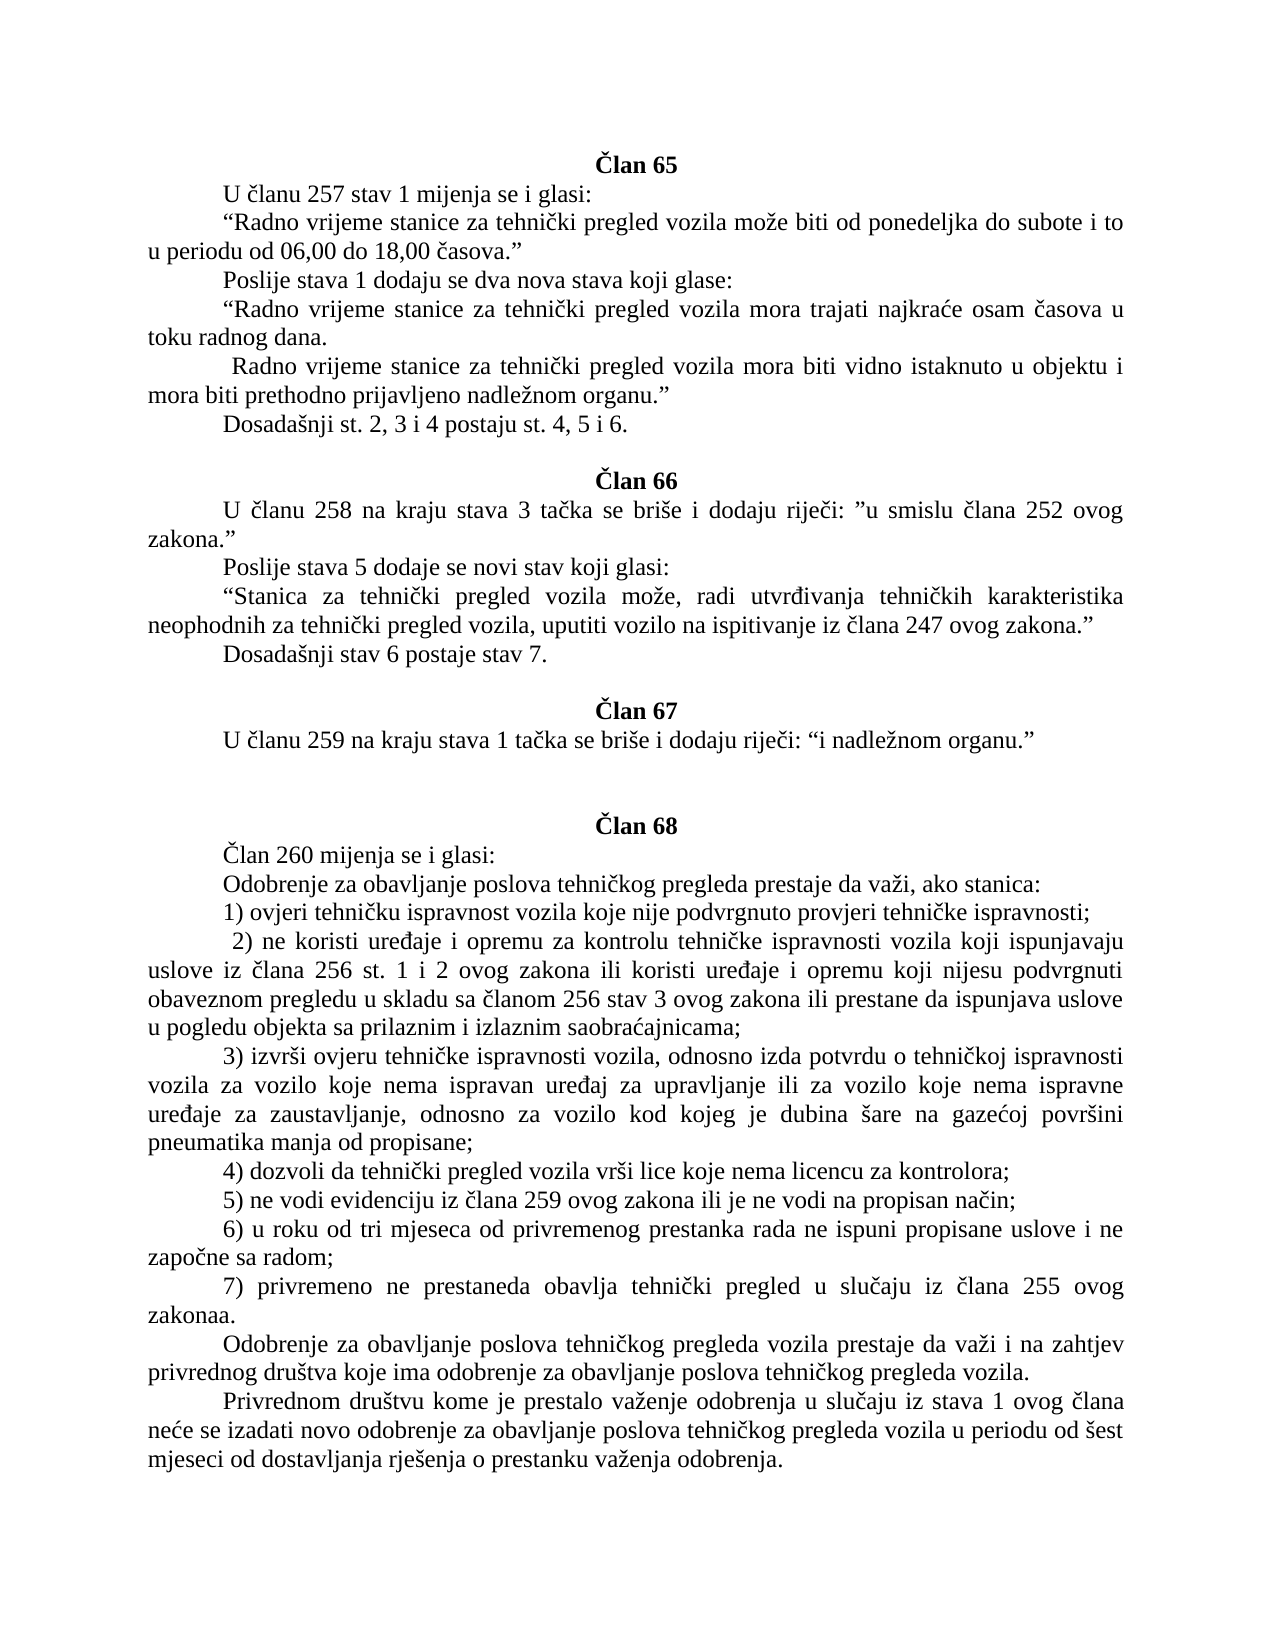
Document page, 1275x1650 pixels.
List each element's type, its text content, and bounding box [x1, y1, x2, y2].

text 2) ne koristi uređaje i opremu za kontrolu tehničke ispravnosti vozila koji ispunjavaju uslove iz člana 256 st. 1 i 2 ovog zakona ili koristi uređaje i opremu koji nijesu podvrgnuti obaveznom pregledu u skladu sa članom 256 stav 3 ovog zakona ili prestane da ispunjava uslove u pogledu objekta sa prilaznim i izlaznim saobraćajnicama; [148, 926, 1125, 1041]
text “Radno vrijeme stanice za tehnički pregled vozila mora trajati najkraće osam časova u toku radnog dana. [148, 294, 1125, 351]
text Radno vrijeme stanice za tehnički pregled vozila mora biti vidno istaknuto u objektu i mora biti prethodno prijavljeno nadležnom organu.” [148, 351, 1125, 409]
text 7) privremeno ne prestaneda obavlja tehnički pregled u slučaju iz člana 255 ovog zakonaa. [148, 1271, 1125, 1329]
text Privrednom društvu kome je prestalo važenje odobrenja u slučaju iz stava 1 ovog člana neće se izadati novo odobrenje za obavljanje poslova tehničkog pregleda vozila u periodu od šest mjeseci od dostavljanja rješenja o prestanku važenja odobrenja. [148, 1386, 1125, 1472]
text 6) u roku od tri mjeseca od privremenog prestanka rada ne ispuni propisane uslove i ne započne sa radom; [148, 1214, 1125, 1271]
text 3) izvrši ovjeru tehničke ispravnosti vozila, odnosno izda potvrdu o tehničkoj ispravnosti vozila za vozilo koje nema ispravan uređaj za upravljanje ili za vozilo koje nema ispravne uređaje za zaustavljanje, odnosno za vozilo kod kojeg je dubina šare na gazećoj površini pneumatika manja od propisane; [148, 1041, 1125, 1156]
text Član 66 [148, 466, 1125, 495]
text “Stanica za tehnički pregled vozila može, radi utvrđivanja tehničkih karakteristika neophodnih za tehnički pregled vozila, uputiti vozilo na ispitivanje iz člana 247 ovog zakona.” [148, 581, 1125, 639]
text U članu 257 stav 1 mijenja se i glasi: [148, 179, 1125, 207]
text 1) ovjeri tehničku ispravnost vozila koje nije podvrgnuto provjeri tehničke ispravnosti; [148, 897, 1125, 926]
text Dosadašnji stav 6 postaje stav 7. [148, 639, 1125, 667]
text Član 67 [148, 696, 1125, 725]
text 5) ne vodi evidenciju iz člana 259 ovog zakona ili je ne vodi na propisan način; [148, 1185, 1125, 1214]
text “Radno vrijeme stanice za tehnički pregled vozila može biti od ponedeljka do subote i to u periodu od 06,00 do 18,00 časova.” [148, 207, 1125, 265]
text U članu 259 na kraju stava 1 tačka se briše i dodaju riječi: “i nadležnom organu.” [148, 725, 1125, 754]
text Odobrenje za obavljanje poslova tehničkog pregleda vozila prestaje da važi i na zahtjev privrednog društva koje ima odobrenje za obavljanje poslova tehničkog pregleda vozila. [148, 1329, 1125, 1386]
text Poslije stava 5 dodaje se novi stav koji glasi: [148, 552, 1125, 581]
text U članu 258 na kraju stava 3 tačka se briše i dodaju riječi: ”u smislu člana 252 ovog zakona.” [148, 495, 1125, 552]
text Odobrenje za obavljanje poslova tehničkog pregleda prestaje da važi, ako stanica: [148, 869, 1125, 897]
text Član 65 [148, 150, 1125, 179]
text 4) dozvoli da tehnički pregled vozila vrši lice koje nema licencu za kontrolora; [148, 1156, 1125, 1185]
text Član 68 [148, 811, 1125, 840]
text Poslije stava 1 dodaju se dva nova stava koji glase: [148, 265, 1125, 294]
text Član 260 mijenja se i glasi: [148, 840, 1125, 869]
text Dosadašnji st. 2, 3 i 4 postaju st. 4, 5 i 6. [148, 409, 1125, 437]
